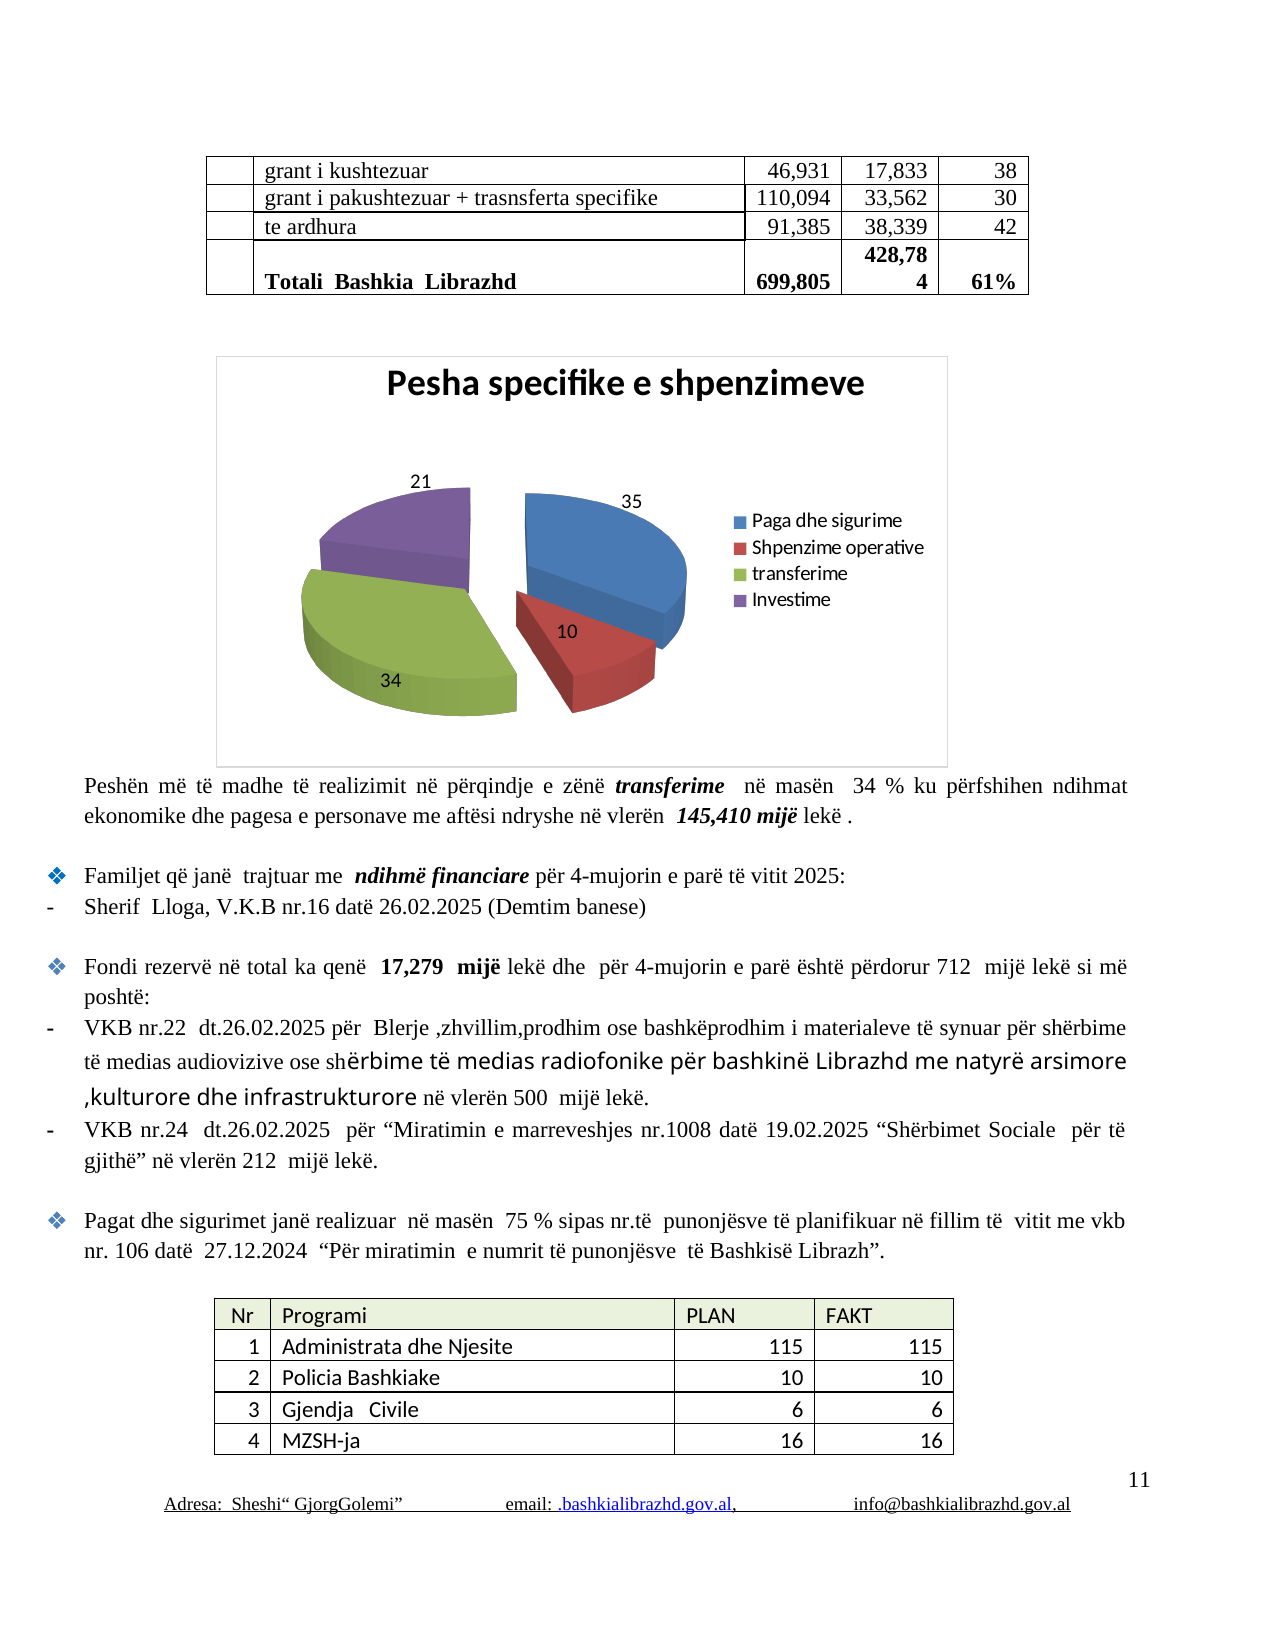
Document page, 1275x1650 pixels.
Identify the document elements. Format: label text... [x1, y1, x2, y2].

table_cell 6 [675, 1393, 814, 1423]
table_cell Administrata dhe Njesite [271, 1330, 674, 1360]
table_header Nr [215, 1299, 270, 1329]
table_cell [207, 185, 253, 211]
table_cell Totali Bashkia Librazhd [254, 241, 744, 294]
list Pagat dhe sigurimet janë realizuar në masën 75 % sipas nr.të punonjësve të planifikuar në fillim të vitit me vkb nr. 106 datë 27.12.2024 “Për miratimin e numrit të punonjësve të Bashkisë Librazh”. [46, 1207, 1128, 1264]
table_cell 16 [675, 1424, 814, 1454]
table_cell 699,805 [745, 240, 841, 294]
table_cell Gjendja Civile [271, 1393, 674, 1423]
list VKB nr.24 dt.26.02.2025 për “Miratimin e marreveshjes nr.1008 datë 19.02.2025 “Shërbimet Sociale për të gjithë” në vlerën 212 mijë lekë. [46, 1116, 1128, 1173]
table_cell te ardhura [254, 213, 744, 239]
table_cell 10 [675, 1361, 814, 1391]
text Peshën më të madhe të realizimit në përqindje e zënë transferime në masën 34 % ku përfshihen ndihmat ekonomike dhe pagesa e personave me aftësi ndryshe në vlerën 145,410 mijë lekë . [84, 772, 1128, 828]
table_header FAKT [815, 1299, 953, 1329]
table_cell Policia Bashkiake [271, 1361, 674, 1391]
table_cell 17,833 [842, 157, 938, 183]
table_cell 33,562 [842, 185, 938, 211]
table_cell 4 [215, 1424, 270, 1454]
table_cell grant i kushtezuar [254, 157, 744, 183]
table_cell 2 [215, 1361, 270, 1391]
table_cell 30 [939, 185, 1028, 211]
table_cell 1 [215, 1330, 270, 1360]
table_cell 110,094 [746, 185, 841, 211]
table_cell 42 [939, 212, 1028, 239]
table_cell 115 [815, 1330, 953, 1360]
table_cell 91,385 [746, 212, 841, 239]
list Sherif Lloga, V.K.B nr.16 datë 26.02.2025 (Demtim banese) [46, 893, 1128, 919]
table_cell [207, 157, 253, 183]
table_cell 46,931 [745, 157, 841, 183]
list Familjet që janë trajtuar me ndihmë financiare për 4-mujorin e parë të vitit 2025: [46, 862, 1128, 889]
table_cell 6 [815, 1393, 953, 1423]
table_cell 38,339 [842, 212, 938, 239]
table_cell 3 [215, 1393, 270, 1423]
table_cell 10 [815, 1361, 953, 1391]
list Fondi rezervë në total ka qenë 17,279 mijë lekë dhe për 4-mujorin e parë është përdorur 712 mijë lekë si më poshtë: [46, 953, 1128, 1010]
list VKB nr.22 dt.26.02.2025 për Blerje ,zhvillim,prodhim ose bashkëprodhim i materialeve të synuar për shërbime të medias audiovizive ose shërbime të medias radiofonike për bashkinë Librazhd me natyrë arsimore ,kulturore dhe infrastrukturore në vlerën 500 mijë lekë. [46, 1013, 1128, 1112]
table_cell 428,784 [842, 240, 938, 294]
table_cell 16 [815, 1424, 953, 1454]
table_cell 38 [939, 157, 1028, 183]
table_cell [207, 212, 253, 239]
table_header Programi [271, 1299, 674, 1329]
table_cell 61% [939, 240, 1028, 294]
table_cell [207, 240, 253, 294]
table_cell MZSH-ja [271, 1424, 674, 1454]
table_header PLAN [675, 1299, 814, 1329]
table_cell grant i pakushtezuar + trasnsferta specifike [254, 185, 744, 211]
table_cell 115 [675, 1330, 814, 1360]
